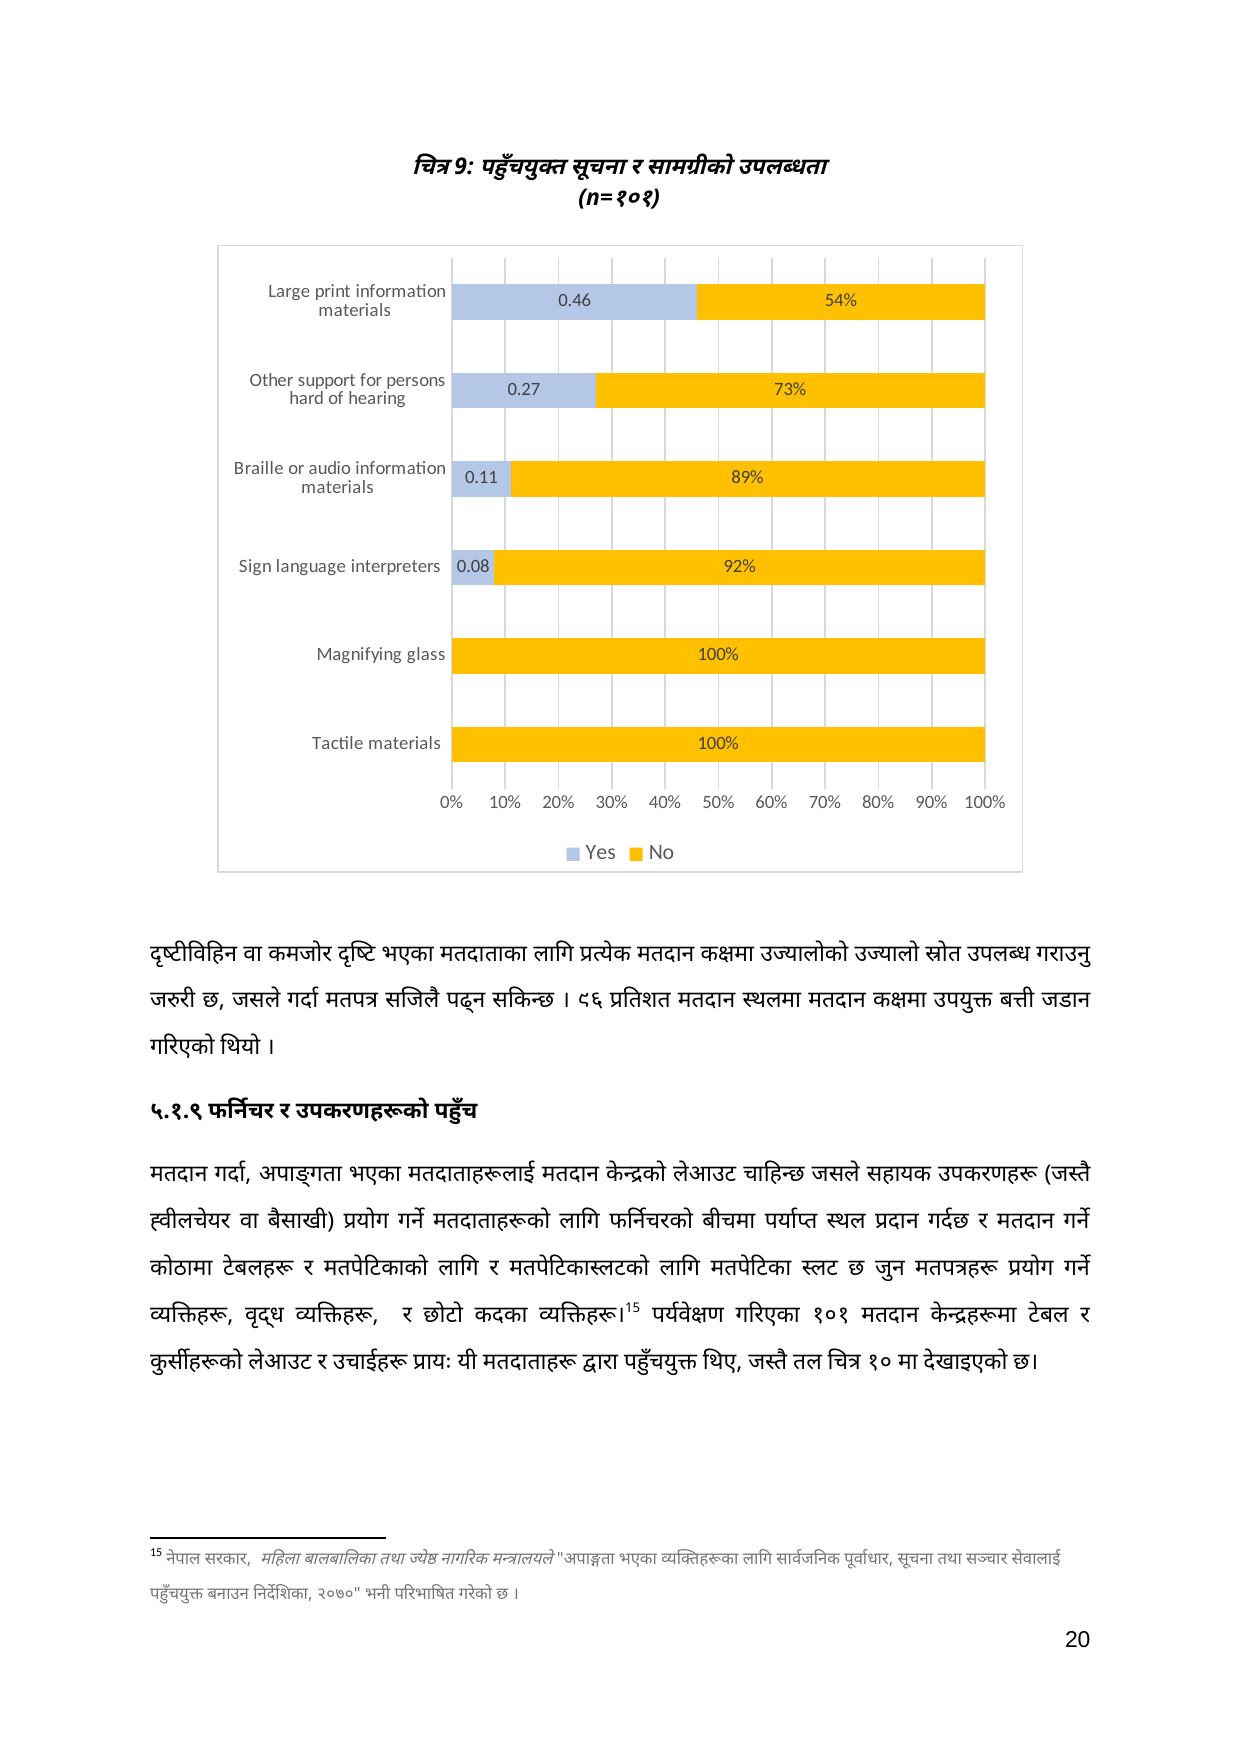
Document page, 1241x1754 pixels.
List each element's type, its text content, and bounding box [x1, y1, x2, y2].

subtitle ५.१.९ फर्निचर र उपकरणहरूको पहुँच [150, 1094, 1090, 1125]
text चित्र ९: पहुँचयुक्त सूचना र सामग्रीको उपलब्धता [150, 150, 1090, 181]
text दृष्टीविहिन वा कमजोर दृष्टि भएका मतदाताका लागि प्रत्येक मतदान कक्षमा उज्यालोको उज्यालो स्रोत उपलब्ध गराउनु जरुरी छ, जसले गर्दा मतपत्र सजिलै पढ्न सकिन्छ । ९६ प्रतिशत मतदान स्थलमा मतदान कक्षमा उपयुक्त बत्ती जडान गरिएको थियो । [150, 936, 1090, 1061]
text (n=१०१) [150, 181, 1090, 212]
text मतदान गर्दा, अपाङ्गता भएका मतदाताहरूलाई मतदान केन्द्रको लेआउट चाहिन्छ जसले सहायक उपकरणहरू (जस्तै ह्वीलचेयर वा बैसाखी) प्रयोग गर्ने मतदाताहरूको लागि फर्निचरको बीचमा पर्याप्त स्थल प्रदान गर्दछ र मतदान गर्ने कोठामा टेबलहरू र मतपेटिकाको लागि र मतपेटिकास्लटको लागि मतपेटिका स्लट छ जुन मतपत्रहरू प्रयोग गर्ने व्यक्तिहरू, वृद्ध व्यक्तिहरू, र छोटो कदका व्यक्तिहरू। पर्यवेक्षण गरिएका १०१ मतदान केन्द्रहरूमा टेबल र कुर्सीहरूको लेआउट र उचाईहरू प्रायः यी मतदाताहरू द्वारा पहुँचयुक्त थिए, जस्तै तल चित्र १० मा देखाइएको छ। [150, 1157, 1090, 1376]
